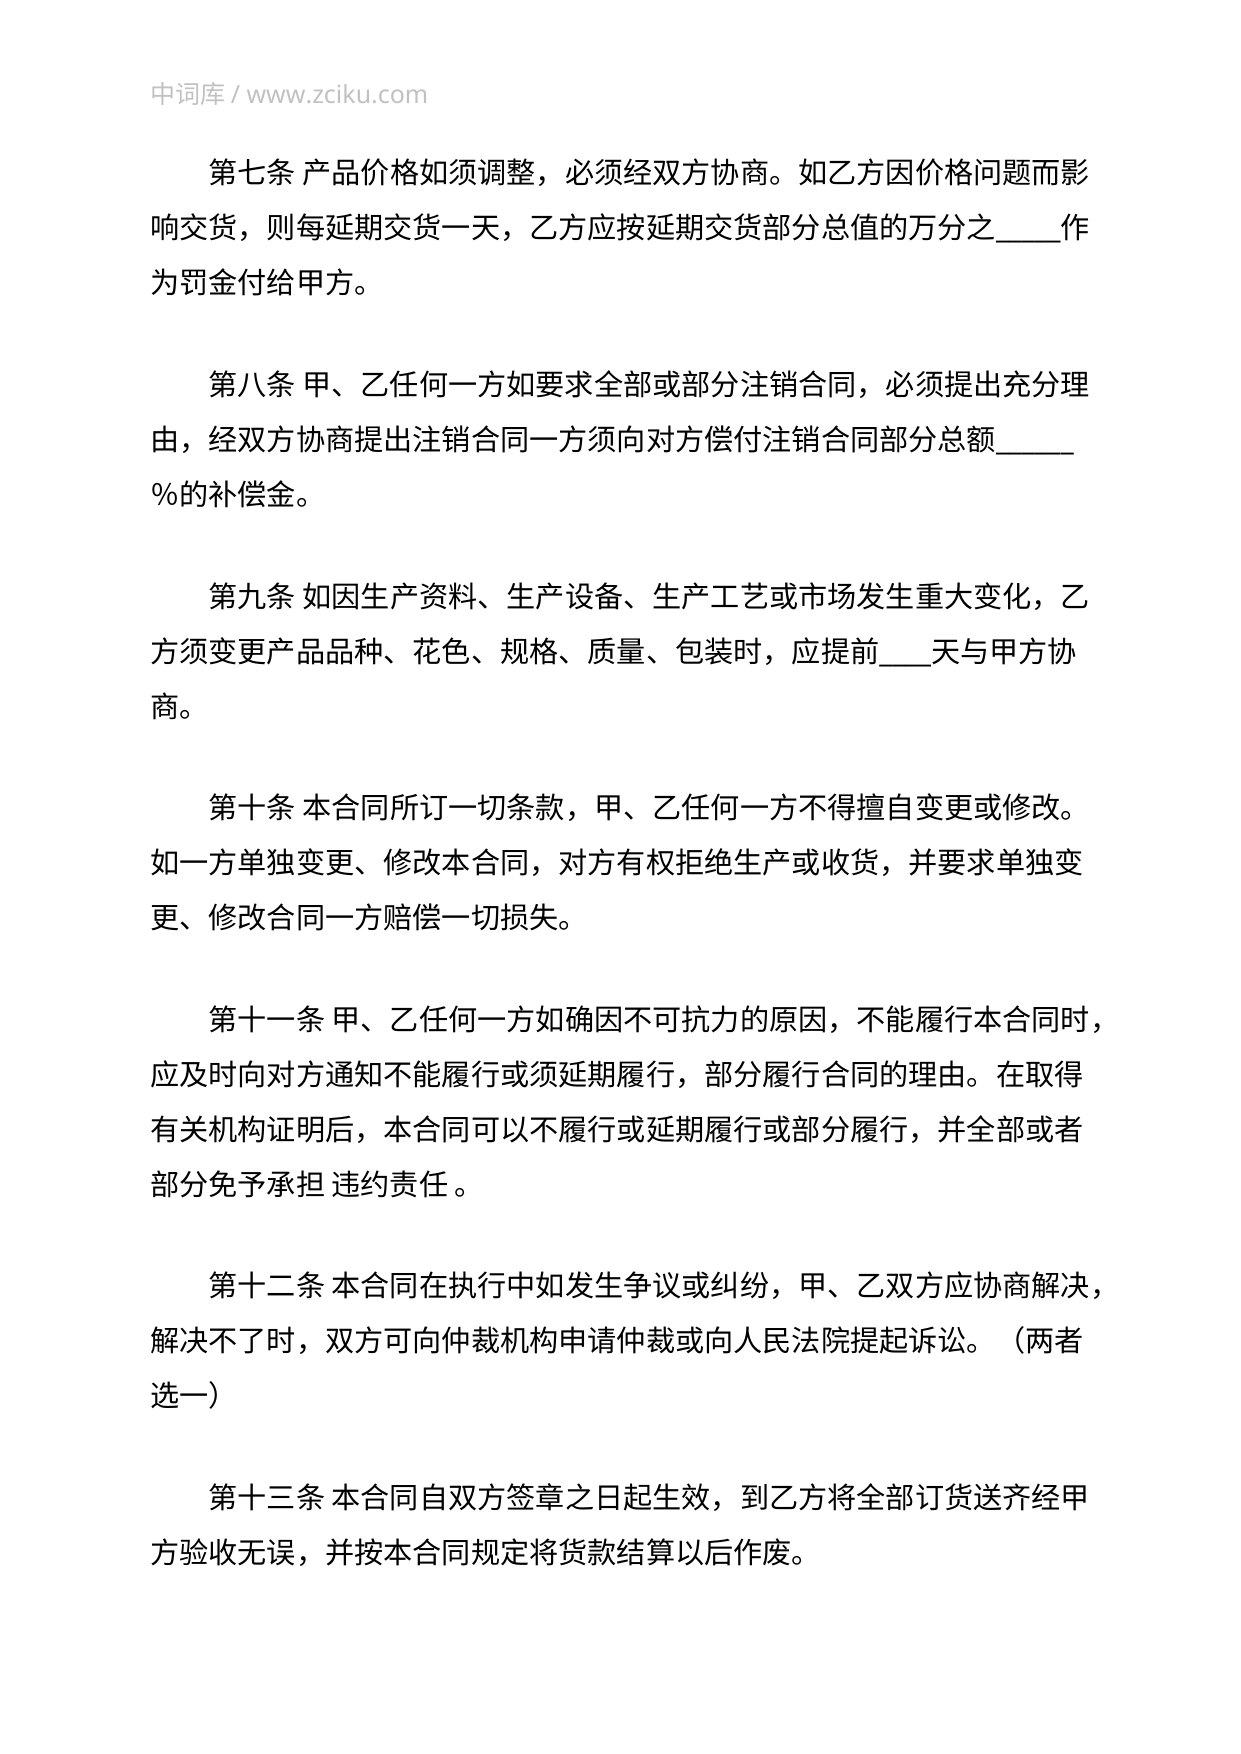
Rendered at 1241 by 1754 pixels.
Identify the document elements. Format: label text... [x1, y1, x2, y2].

text 第八条 甲、乙任何一方如要求全部或部分注销合同，必须提出充分理由，经双方协商提出注销合同一方须向对方偿付注销合同部分总额______％的补偿金。 [150, 362, 1090, 514]
text 第十二条 本合同在执行中如发生争议或纠纷，甲、乙双方应协商解决，解决不了时，双方可向仲裁机构申请仲裁或向人民法院提起诉讼。（两者选一） [150, 1263, 1090, 1415]
text 第十三条 本合同自双方签章之日起生效，到乙方将全部订货送齐经甲方验收无误，并按本合同规定将货款结算以后作废。 [150, 1474, 1090, 1572]
text 第十条 本合同所订一切条款，甲、乙任何一方不得擅自变更或修改。如一方单独变更、修改本合同，对方有权拒绝生产或收货，并要求单独变更、修改合同一方赔偿一切损失。 [150, 785, 1090, 937]
text 第九条 如因生产资料、生产设备、生产工艺或市场发生重大变化，乙方须变更产品品种、花色、规格、质量、包装时，应提前____天与甲方协商。 [150, 573, 1090, 726]
text 第十一条 甲、乙任何一方如确因不可抗力的原因，不能履行本合同时，应及时向对方通知不能履行或须延期履行，部分履行合同的理由。在取得有关机构证明后，本合同可以不履行或延期履行或部分履行，并全部或者部分免予承担 违约责任 。 [150, 997, 1090, 1203]
text 第七条 产品价格如须调整，必须经双方协商。如乙方因价格问题而影响交货，则每延期交货一天，乙方应按延期交货部分总值的万分之_____作为罚金付给甲方。 [150, 150, 1090, 302]
